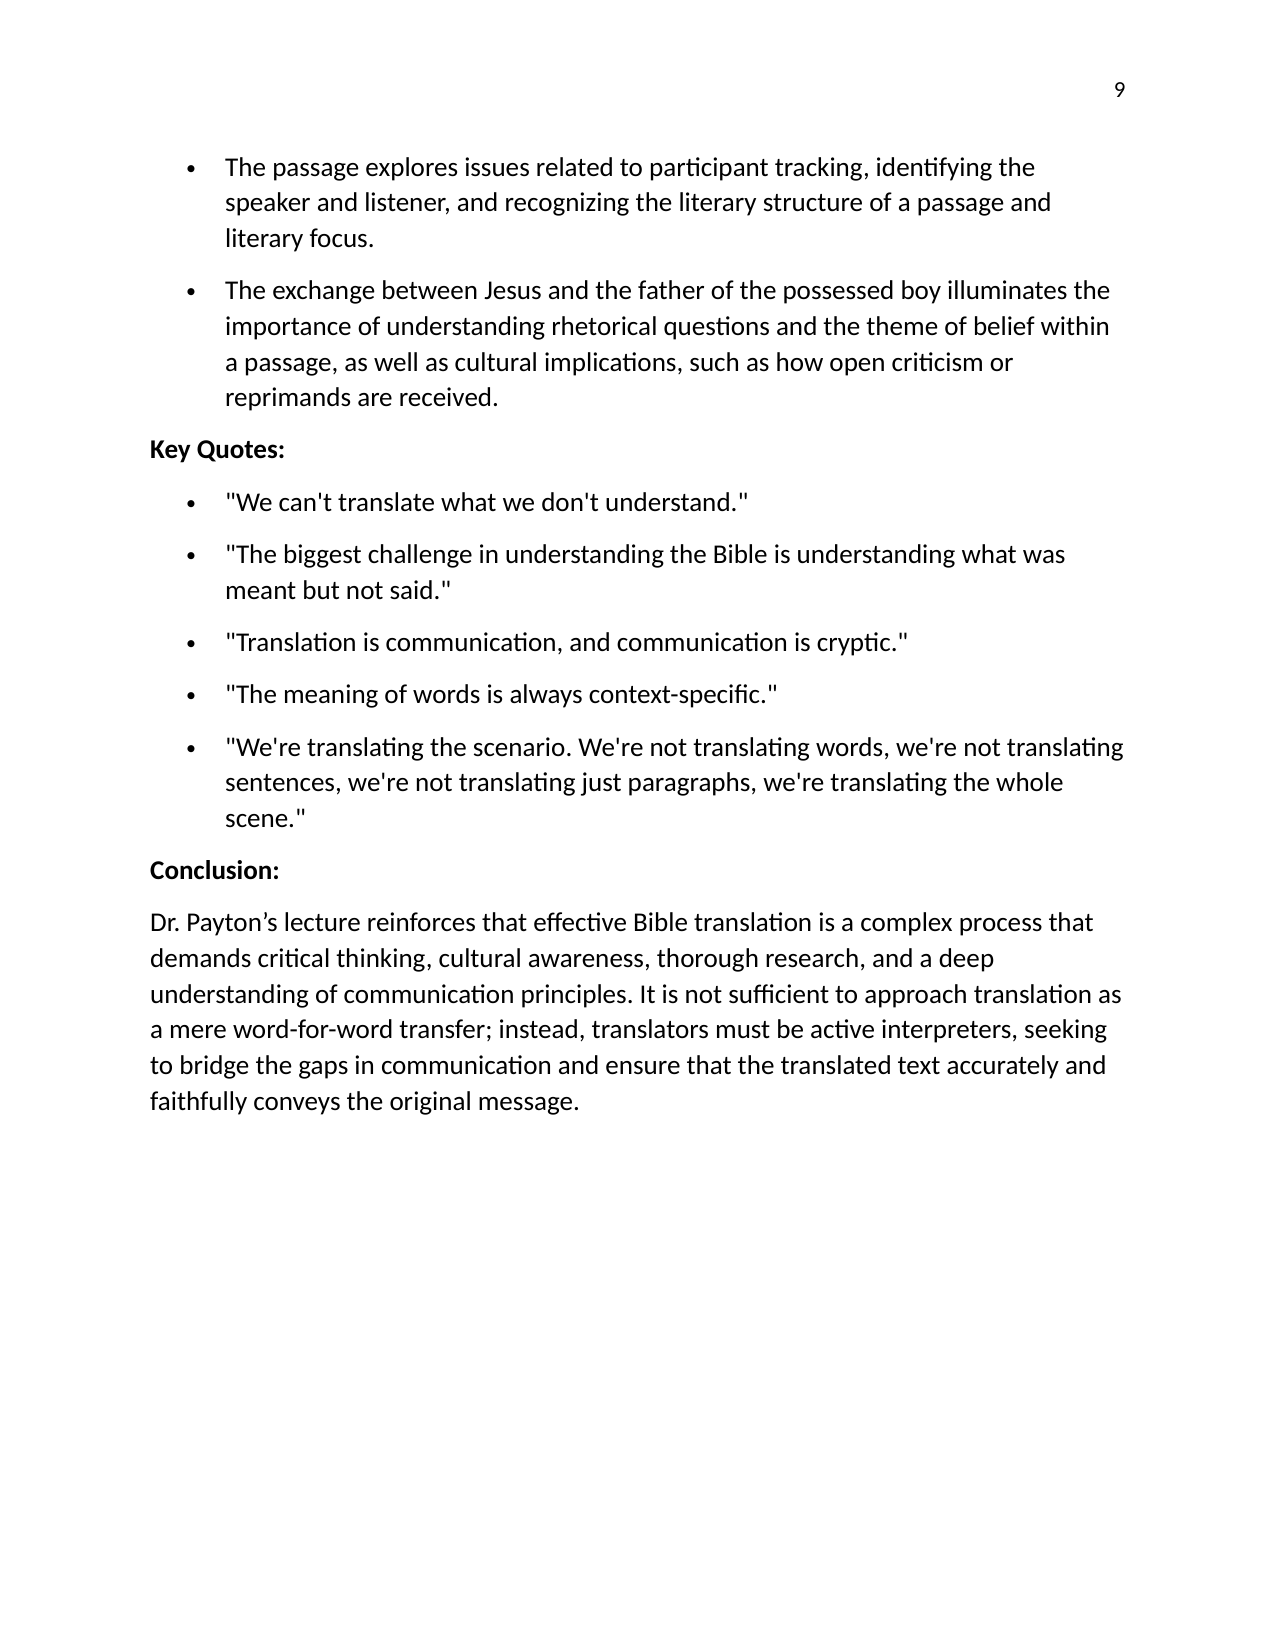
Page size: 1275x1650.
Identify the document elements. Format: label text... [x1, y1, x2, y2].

text Conclusion: [150, 853, 1125, 886]
list The passage explores issues related to participant tracking, identifying the speaker and listener, and recognizing the literary structure of a passage and literary focus. [187, 150, 1125, 254]
list "The biggest challenge in understanding the Bible is understanding what was meant but not said." [187, 537, 1125, 606]
list "We're translating the scenario. We're not translating words, we're not translating sentences, we're not translating just paragraphs, we're translating the whole scene." [187, 730, 1125, 834]
list The exchange between Jesus and the father of the possessed boy illuminates the importance of understanding rhetorical questions and the theme of belief within a passage, as well as cultural implications, such as how open criticism or reprimands are received. [187, 273, 1125, 413]
text Dr. Payton’s lecture reinforces that effective Bible translation is a complex process that demands critical thinking, cultural awareness, thorough research, and a deep understanding of communication principles. It is not sufficient to approach translation as a mere word-for-word transfer; instead, translators must be active interpreters, seeking to bridge the gaps in communication and ensure that the translated text accurately and faithfully conveys the original message. [150, 906, 1125, 1117]
text Key Quotes: [150, 433, 1125, 466]
list "We can't translate what we don't understand." [187, 485, 1125, 518]
list "Translation is communication, and communication is cryptic." [187, 625, 1125, 658]
list "The meaning of words is always context-specific." [187, 677, 1125, 711]
